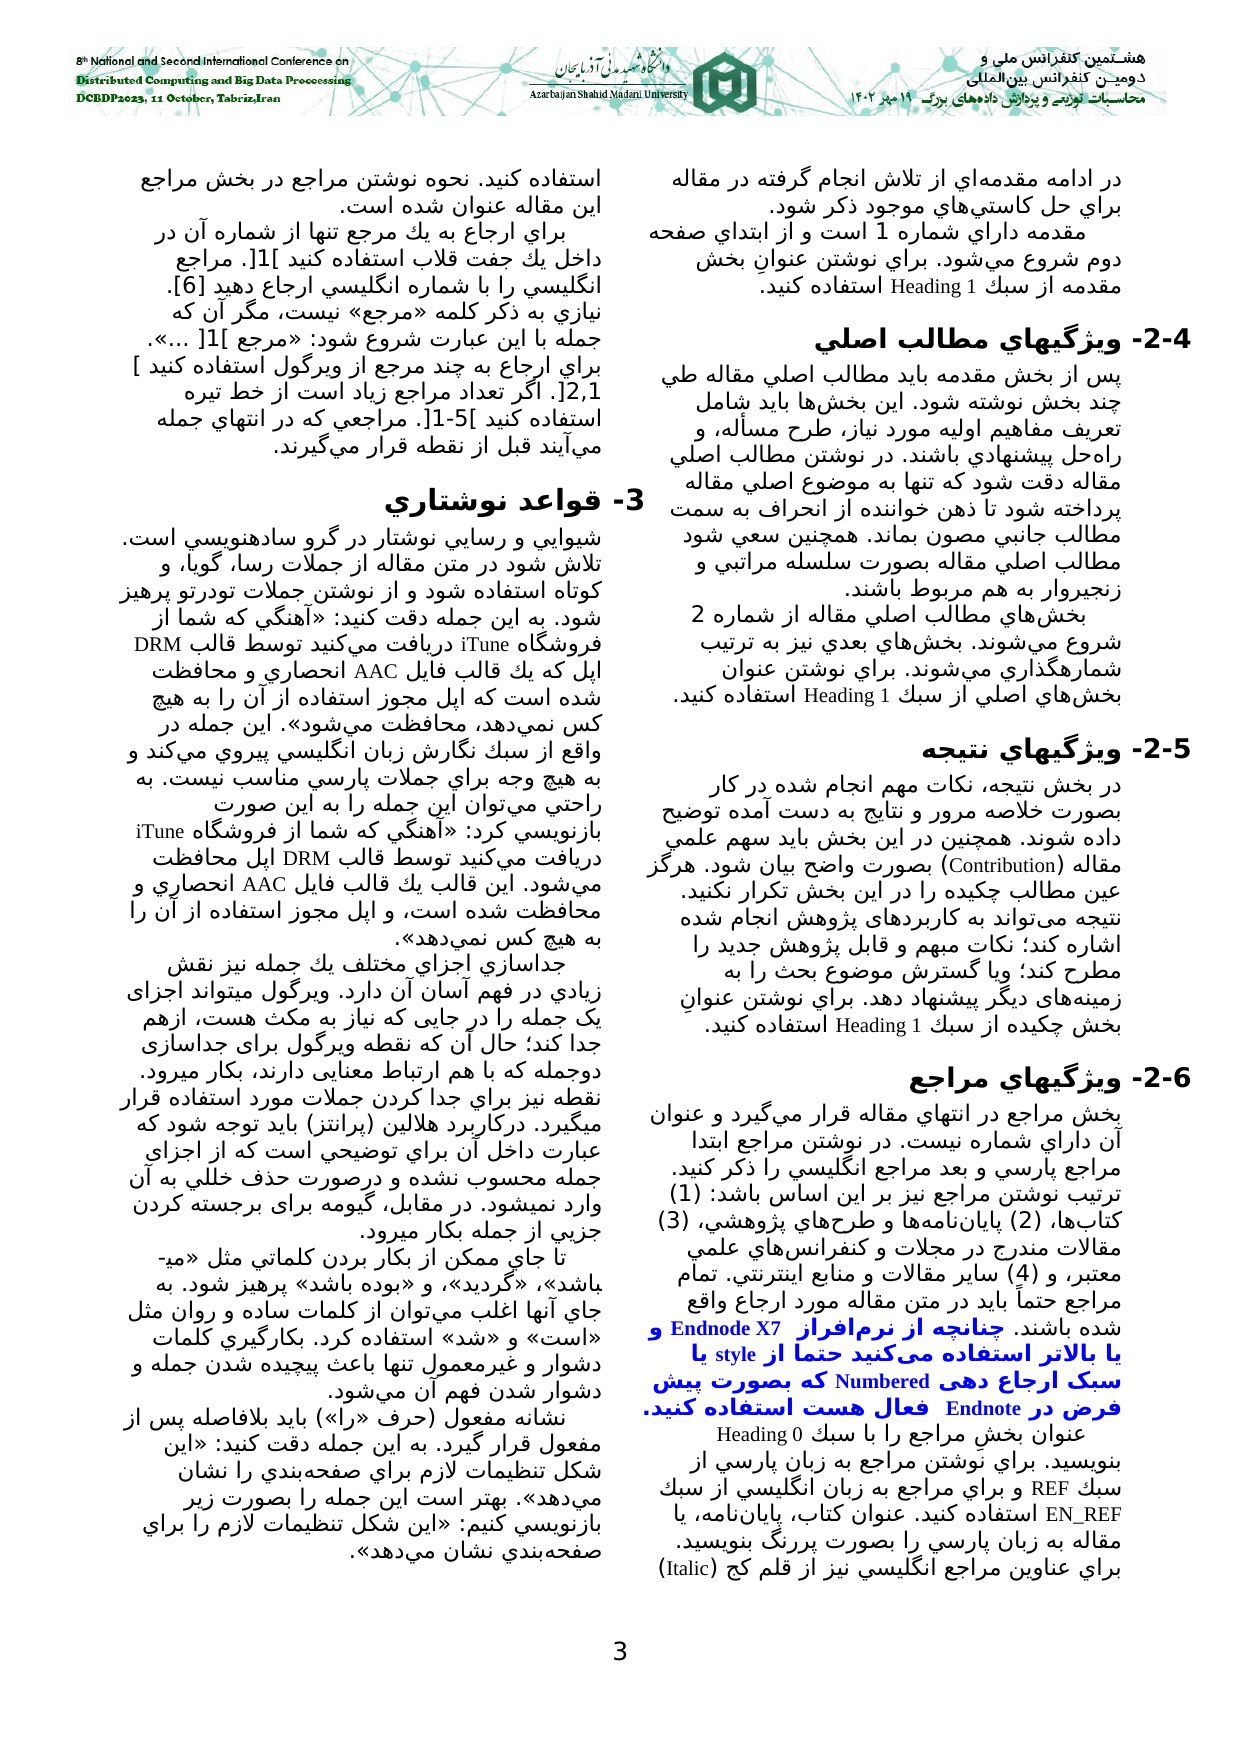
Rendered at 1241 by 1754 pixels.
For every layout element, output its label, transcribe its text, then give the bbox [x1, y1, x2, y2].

text براي ارجاع به يك مرجع تنها از شماره آن در داخل يك جفت قلاب استفاده كنيد ]1[. مراجع انگليسي را با شماره انگليسي ارجاع دهيد [6]. نيازي به ذكر كلمه «مرجع» نيست، مگر آن كه جمله با اين عبارت شروع شود: «مرجع ]1[ ...». براي ارجاع به چند مرجع از ويرگول استفاده كنيد ]2,1[. اگر تعداد مراجع زياد است از خط تيره استفاده كنيد ]5-1[. مراجعي كه در انتهاي جمله مي‌آيند قبل از نقطه قرار مي‌گيرند. [118, 218, 602, 458]
subtitle ويژگيهاي مطالب اصلي [638, 323, 1122, 355]
text پس از بخش مقدمه بايد مطالب اصلي مقاله طي چند بخش نوشته شود. اين بخش‌ها بايد شامل تعريف مفاهيم اوليه مورد نياز، طرح مسأله، و راه‌حل پيشنهادي باشند. در نوشتن مطالب اصلي مقاله دقت شود كه تنها به موضوع اصلي مقاله پرداخته شود تا ذهن خواننده از انحراف به سمت مطالب جانبي مصون بماند. همچنين سعي شود مطالب اصلي مقاله بصورت سلسله مراتبي و زنجيروار به هم مربوط باشند. [638, 361, 1122, 601]
subtitle ويژگيهاي نتيجه [638, 733, 1122, 764]
text مقدمه داراي شماره 1 است و از ابتداي صفحه دوم شروع مي‌شود. براي نوشتن عنوانِ بخش مقدمه از سبك Heading 1 استفاده كنيد. [638, 218, 1122, 298]
text بخش مراجع در انتهاي مقاله قرار مي‌گيرد و عنوان آن داراي شماره نيست. در نوشتن مراجع ابتدا مراجع پارسي و بعد مراجع انگليسي را ذكر كنيد. ترتيب نوشتن مراجع نيز بر اين اساس باشد: (1) كتاب‌ها، (2) پايان‌نامه‌ها و طرح‌هاي پژوهشي، (3) مقالات مندرج در مجلات و كنفرانس‌هاي علمي معتبر، و (4) ساير مقالات و منابع اينترنتي. تمام مراجع حتماً بايد در متن مقاله مورد ارجاع واقع شده باشند. چنانچه از نرم‌افراز Endnode X7 و یا بالاتر استفاده می‌کنید حتما از style یا سبک ارجاع دهی Numbered که بصورت پیش فرض در Endnote فعال هست استفاده کنید. [638, 1100, 1122, 1420]
text شيوايي و رسايي نوشتار در گرو سادهنويسي است. تلاش شود در متن مقاله از جملات رسا، گويا، و كوتاه استفاده شود و از نوشتن جملات تودرتو پرهيز شود. به اين جمله دقت كنيد: «آهنگي كه شما از فروشگاه iTune دريافت مي‌كنيد توسط قالب DRM اپل كه يك قالب فايل AAC انحصاري و محافظت شده است كه اپل مجوز استفاده از آن را به هيچ كس نمي‌دهد، محافظت مي‌شود». اين جمله در واقع از سبك نگارش زبان انگليسي پيروي مي‌كند و به هيچ وجه براي جملات پارسي مناسب نيست. به راحتي مي‌توان اين جمله را به اين صورت بازنويسي كرد: «آهنگي كه شما از فروشگاه iTune دريافت مي‌كنيد توسط قالب DRM اپل محافظت مي‌شود. اين قالب يك قالب فايل AAC انحصاري و محافظت شده است، و اپل مجوز استفاده از آن را به هيچ كس نمي‌دهد». [118, 524, 602, 950]
text جداسازي اجزاي مختلف يك جمله نيز نقش زيادي در فهم آسان آن دارد. ويرگول ميتواند اجزای يک جمله را در جايی که نياز به مکث هست، ازهم جدا کند؛ حال آن که نقطه ويرگول برای جداسازی دوجمله که با هم ارتباط معنايی دارند، بکار ميرود. نقطه نيز براي جدا كردن جملات مورد استفاده قرار ميگيرد. درکاربرد هلالين (پرانتز) بايد توجه شود که عبارت داخل آن براي توضيحي است که از اجزای جمله محسوب نشده و درصورت حذف خللي به آن وارد نميشود. در مقابل، گيومه برای برجسته کردن جزيي از جمله بکار ميرود. [118, 950, 602, 1244]
subtitle قواعد نوشتاري [118, 483, 602, 517]
text عنوان بخشِ مراجع را با سبك Heading 0 بنويسيد. براي نوشتن مراجع به زبان پارسي از سبك REF و براي مراجع به زبان انگليسي از سبك EN_REF استفاده كنيد. عنوان كتاب، پايان‌نامه، يا مقاله به زبان پارسي را بصورت پررنگ بنويسيد. براي عناوين مراجع انگليسي نيز از قلم كج (Italic) استفاده كنيد. نحوه نوشتن مراجع در بخش مراجع اين مقاله عنوان شده است. [118, 165, 602, 218]
text عنوان بخشِ مراجع را با سبك Heading 0 بنويسيد. براي نوشتن مراجع به زبان پارسي از سبك REF و براي مراجع به زبان انگليسي از سبك EN_REF استفاده كنيد. عنوان كتاب، پايان‌نامه، يا مقاله به زبان پارسي را بصورت پررنگ بنويسيد. براي عناوين مراجع انگليسي نيز از قلم كج (Italic) استفاده كنيد. نحوه نوشتن مراجع در بخش مراجع اين مقاله عنوان شده است. [638, 1420, 1122, 1580]
text تا جاي ممكن از بكار بردن كلماتي مثل «ميباشد»، «گرديد»، و «بوده باشد» پرهيز شود. به جاي آنها اغلب مي‌توان از كلمات ساده و روان مثل «است» و «شد» استفاده كرد. بكارگيري كلمات دشوار و غيرمعمول تنها باعث پيچيده شدن جمله و دشوار شدن فهم آن مي‌شود. [118, 1244, 602, 1404]
picture [67, 47, 1167, 116]
text بخش‌هاي مطالب اصلي مقاله از شماره 2 شروع مي‌شوند. بخش‌هاي بعدي نيز به ترتيب شمارهگذاري مي‌شوند. براي نوشتن عنوان بخش‌هاي اصلي از سبك Heading 1 استفاده كنيد. [638, 601, 1122, 708]
text نشانه مفعول (حرف «را») بايد بلافاصله پس از مفعول قرار گيرد. به اين جمله دقت كنيد: «اين شكل تنظيمات لازم براي صفحه‌بندي را نشان مي‌دهد». بهتر است اين جمله را بصورت زير بازنويسي كنيم: «اين شكل تنظيمات لازم را براي صفحه‌بندي نشان مي‌دهد». [118, 1404, 602, 1564]
text در بخش نتيجه، نكات مهم انجام شده در كار بصورت خلاصه مرور و نتايج به دست آمده توضيح داده شوند. همچنين در اين بخش بايد سهم علمي مقاله (Contribution) بصورت واضح بيان شود. هرگز عين مطالب چكيده را در اين بخش تكرار نكنيد. نتيجه می‏‌تواند به کاربردهای پژوهش انجام شده اشاره کند؛ نکات مبهم و قابل پژوهش جديد را مطرح کند؛ ويا گسترش موضوع بحث را به زمينه‏‌های ديگر پيشنهاد دهد. براي نوشتن عنوانِ بخش چكيده از سبك Heading 1 استفاده كنيد. [638, 771, 1122, 1037]
subtitle ويژگيهاي مراجع [638, 1062, 1122, 1094]
